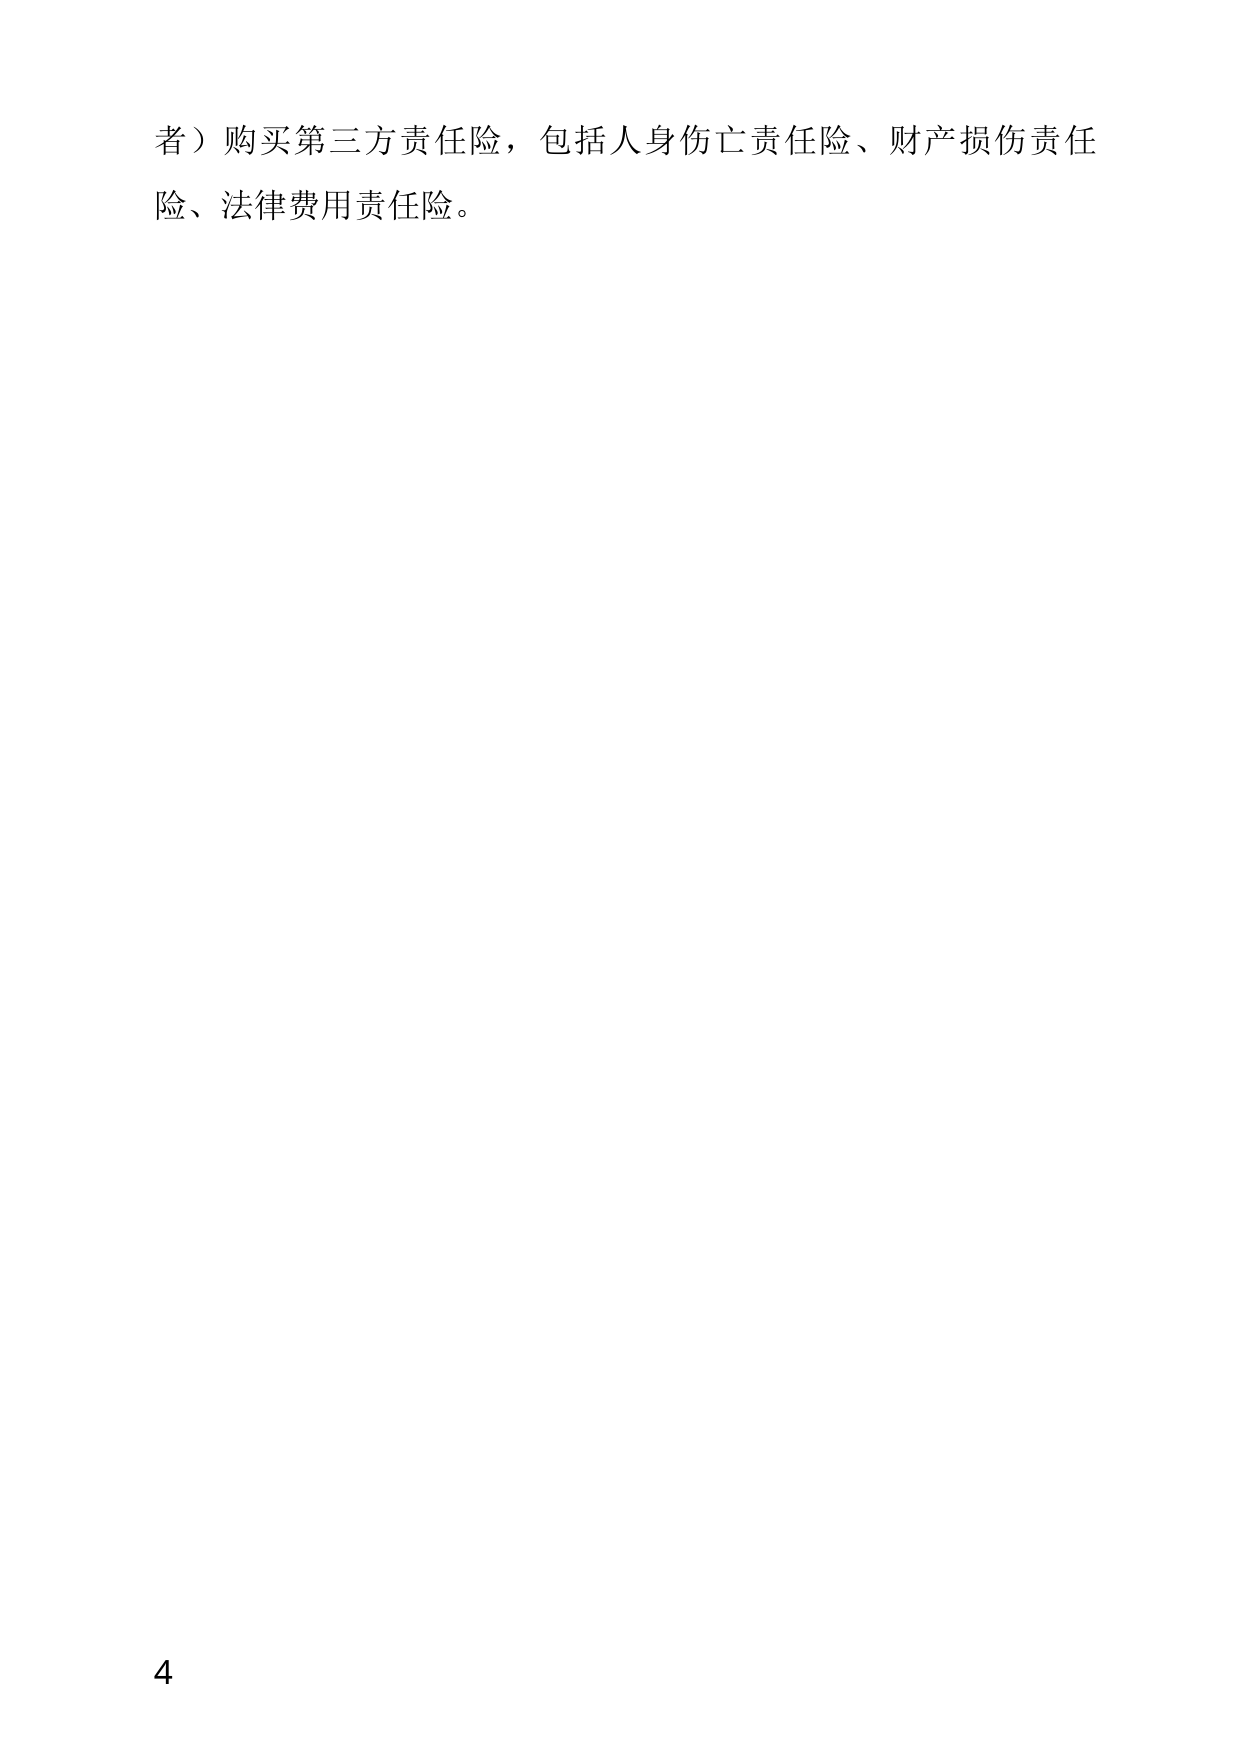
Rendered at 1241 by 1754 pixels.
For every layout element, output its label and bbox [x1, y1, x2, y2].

text [153, 106, 1098, 236]
